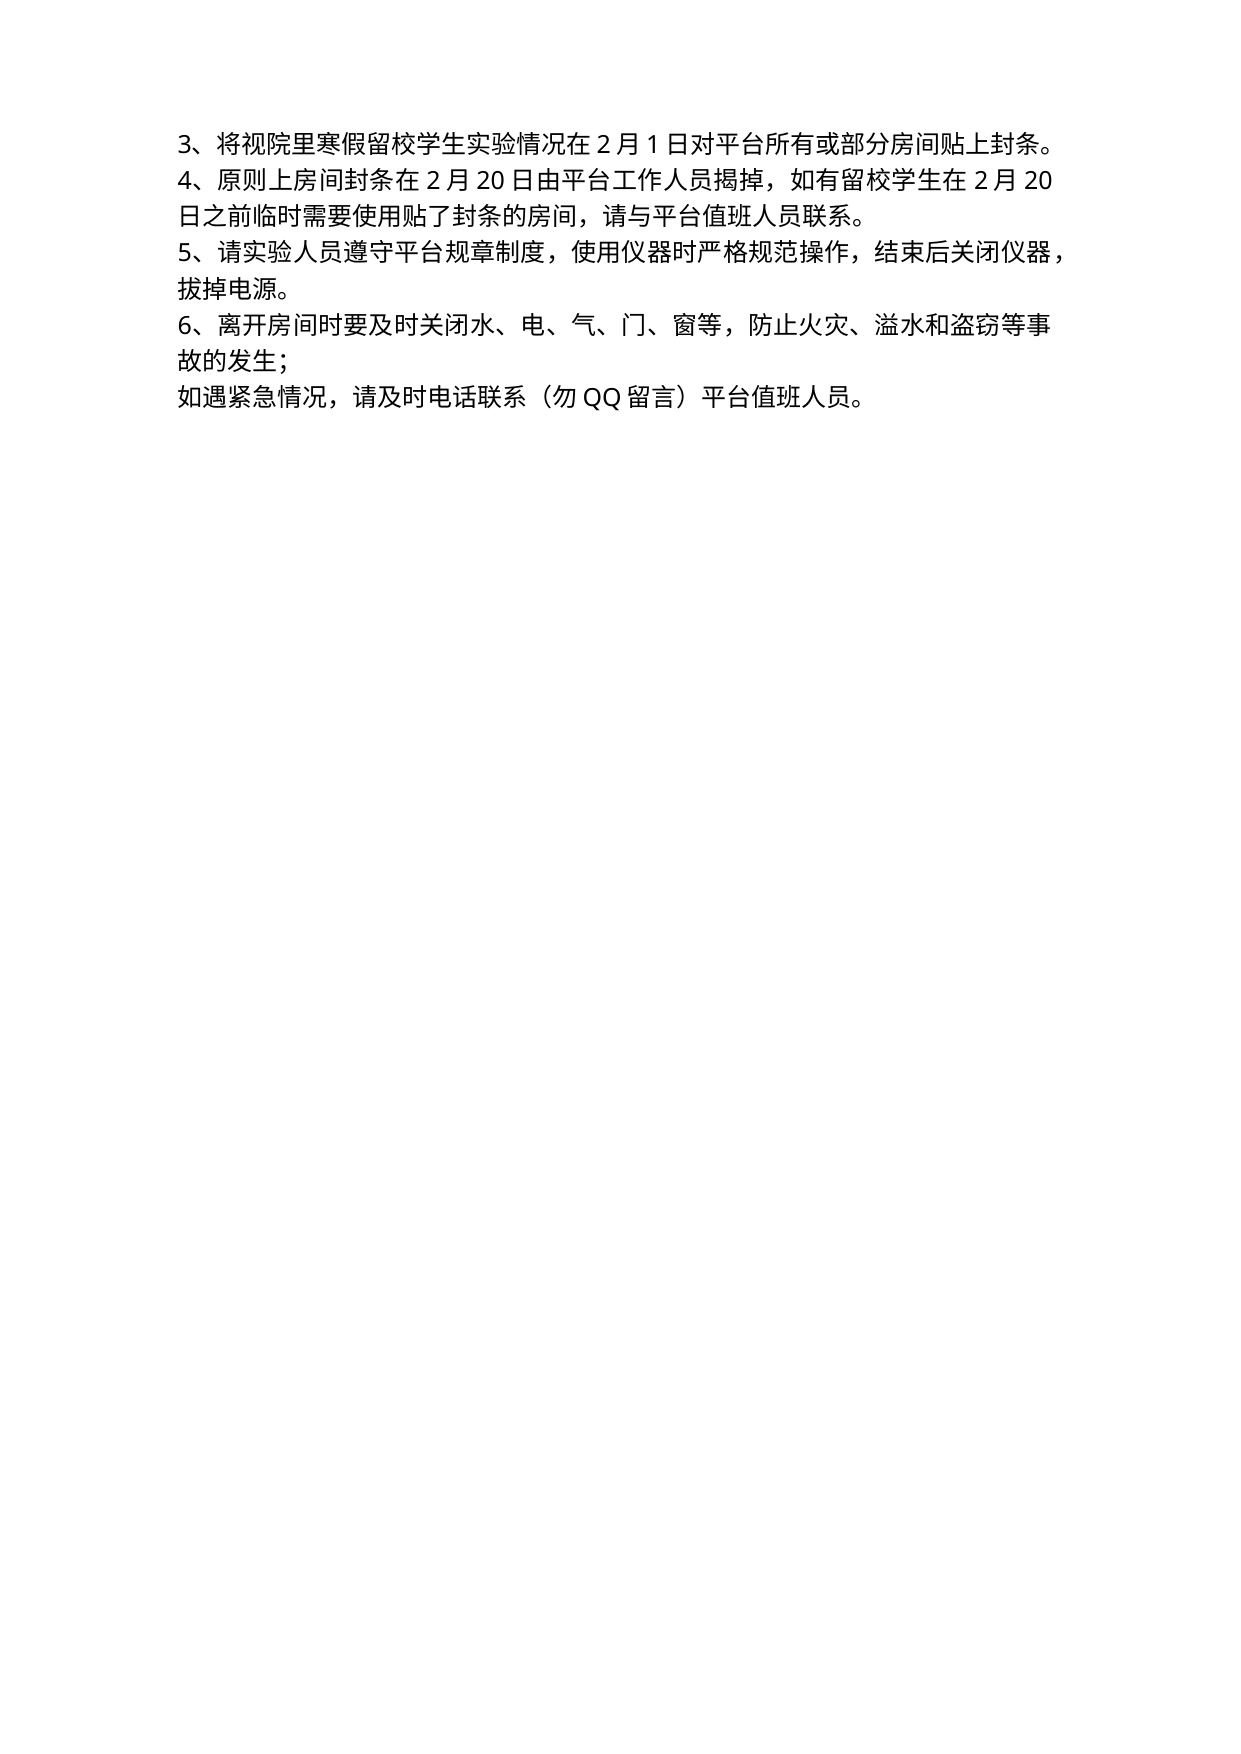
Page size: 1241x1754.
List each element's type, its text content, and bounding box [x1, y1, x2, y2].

text 如遇紧急情况，请及时电话联系（勿QQ留言）平台值班人员。 [177, 378, 1053, 414]
text 3、将视院里寒假留校学生实验情况在2月1日对平台所有或部分房间贴上封条。 [177, 124, 1053, 160]
text 4、原则上房间封条在2月20日由平台工作人员揭掉，如有留校学生在2月20日之前临时需要使用贴了封条的房间，请与平台值班人员联系。 [177, 160, 1053, 233]
text 5、请实验人员遵守平台规章制度，使用仪器时严格规范操作，结束后关闭仪器，拔掉电源。 [177, 233, 1053, 305]
text 6、离开房间时要及时关闭水、电、气、门、窗等，防止火灾、溢水和盗窃等事故的发生； [177, 305, 1053, 378]
